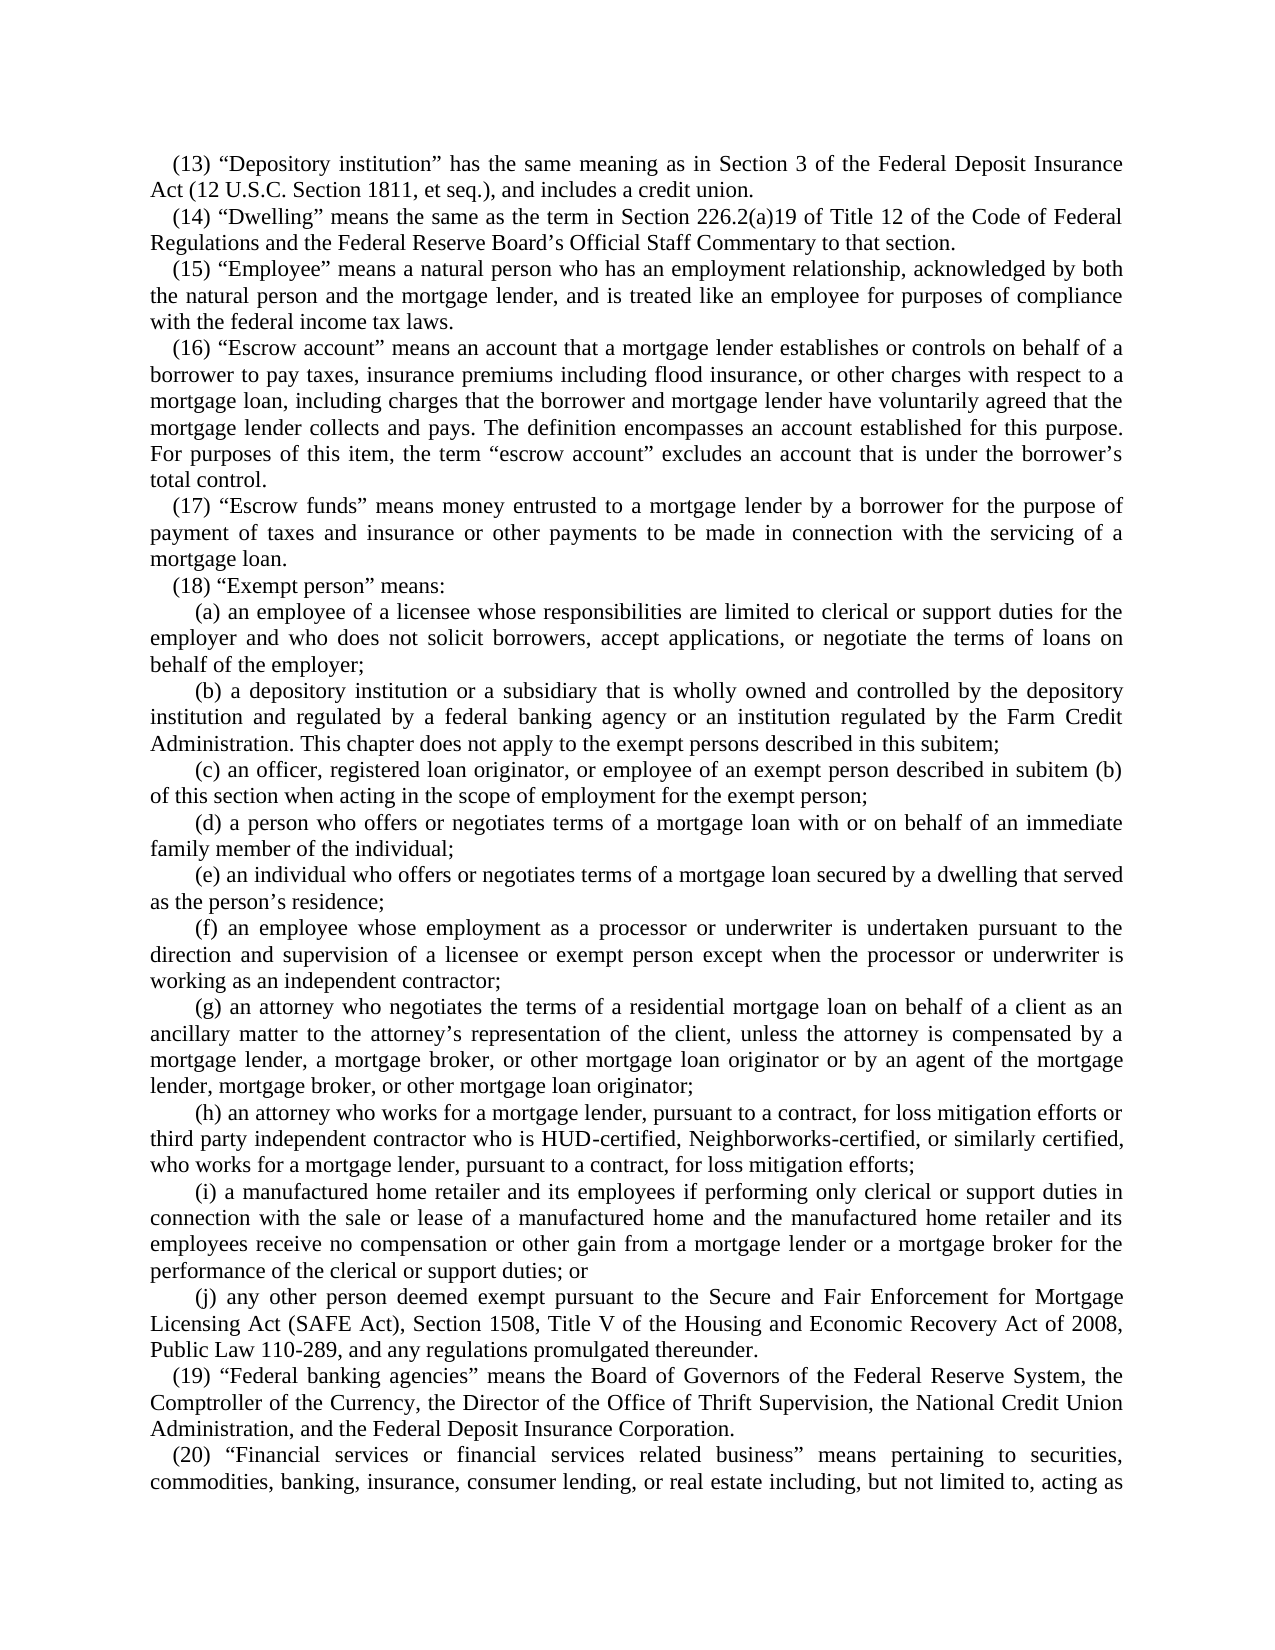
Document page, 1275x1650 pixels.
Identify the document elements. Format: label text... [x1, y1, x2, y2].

text (d) a person who offers or negotiates terms of a mortgage loan with or on behalf of an immediate family member of the individual; [150, 809, 1125, 862]
text (g) an attorney who negotiates the terms of a residential mortgage loan on behalf of a client as an ancillary matter to the attorney’s representation of the client, unless the attorney is compensated by a mortgage lender, a mortgage broker, or other mortgage loan originator or by an agent of the mortgage lender, mortgage broker, or other mortgage loan originator; [150, 993, 1125, 1099]
text (a) an employee of a licensee whose responsibilities are limited to clerical or support duties for the employer and who does not solicit borrowers, accept applications, or negotiate the terms of loans on behalf of the employer; [150, 598, 1125, 677]
text (c) an officer, registered loan originator, or employee of an exempt person described in subitem (b) of this section when acting in the scope of employment for the exempt person; [150, 756, 1125, 809]
text (j) any other person deemed exempt pursuant to the Secure and Fair Enforcement for Mortgage Licensing Act (SAFE Act), Section 1508, Title V of the Housing and Economic Recovery Act of 2008, Public Law 110-289, and any regulations promulgated thereunder. [150, 1283, 1125, 1362]
text (16) “Escrow account” means an account that a mortgage lender establishes or controls on behalf of a borrower to pay taxes, insurance premiums including flood insurance, or other charges with respect to a mortgage loan, including charges that the borrower and mortgage lender have voluntarily agreed that the mortgage lender collects and pays. The definition encompasses an account established for this purpose. For purposes of this item, the term “escrow account” excludes an account that is under the borrower’s total control. [150, 334, 1125, 493]
text (b) a depository institution or a subsidiary that is wholly owned and controlled by the depository institution and regulated by a federal banking agency or an institution regulated by the Farm Credit Administration. This chapter does not apply to the exempt persons described in this subitem; [150, 677, 1125, 756]
text (17) “Escrow funds” means money entrusted to a mortgage lender by a borrower for the purpose of payment of taxes and insurance or other payments to be made in connection with the servicing of a mortgage loan. [150, 493, 1125, 572]
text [150, 1441, 1125, 1494]
text (13) “Depository institution” has the same meaning as in Section 3 of the Federal Deposit Insurance Act (12 U.S.C. Section 1811, et seq.), and includes a credit union. [150, 150, 1125, 203]
text (h) an attorney who works for a mortgage lender, pursuant to a contract, for loss mitigation efforts or third party independent contractor who is HUD-certified, Neighborworks-certified, or similarly certified, who works for a mortgage lender, pursuant to a contract, for loss mitigation efforts; [150, 1099, 1125, 1178]
text (i) a manufactured home retailer and its employees if performing only clerical or support duties in connection with the sale or lease of a manufactured home and the manufactured home retailer and its employees receive no compensation or other gain from a mortgage lender or a mortgage broker for the performance of the clerical or support duties; or [150, 1178, 1125, 1283]
text (14) “Dwelling” means the same as the term in Section 226.2(a)19 of Title 12 of the Code of Federal Regulations and the Federal Reserve Board’s Official Staff Commentary to that section. [150, 203, 1125, 255]
text (f) an employee whose employment as a processor or underwriter is undertaken pursuant to the direction and supervision of a licensee or exempt person except when the processor or underwriter is working as an independent contractor; [150, 914, 1125, 993]
text (e) an individual who offers or negotiates terms of a mortgage loan secured by a dwelling that served as the person’s residence; [150, 862, 1125, 914]
text (18) “Exempt person” means: [150, 572, 1125, 598]
text (15) “Employee” means a natural person who has an employment relationship, acknowledged by both the natural person and the mortgage lender, and is treated like an employee for purposes of compliance with the federal income tax laws. [150, 255, 1125, 334]
text (19) “Federal banking agencies” means the Board of Governors of the Federal Reserve System, the Comptroller of the Currency, the Director of the Office of Thrift Supervision, the National Credit Union Administration, and the Federal Deposit Insurance Corporation. [150, 1362, 1125, 1441]
